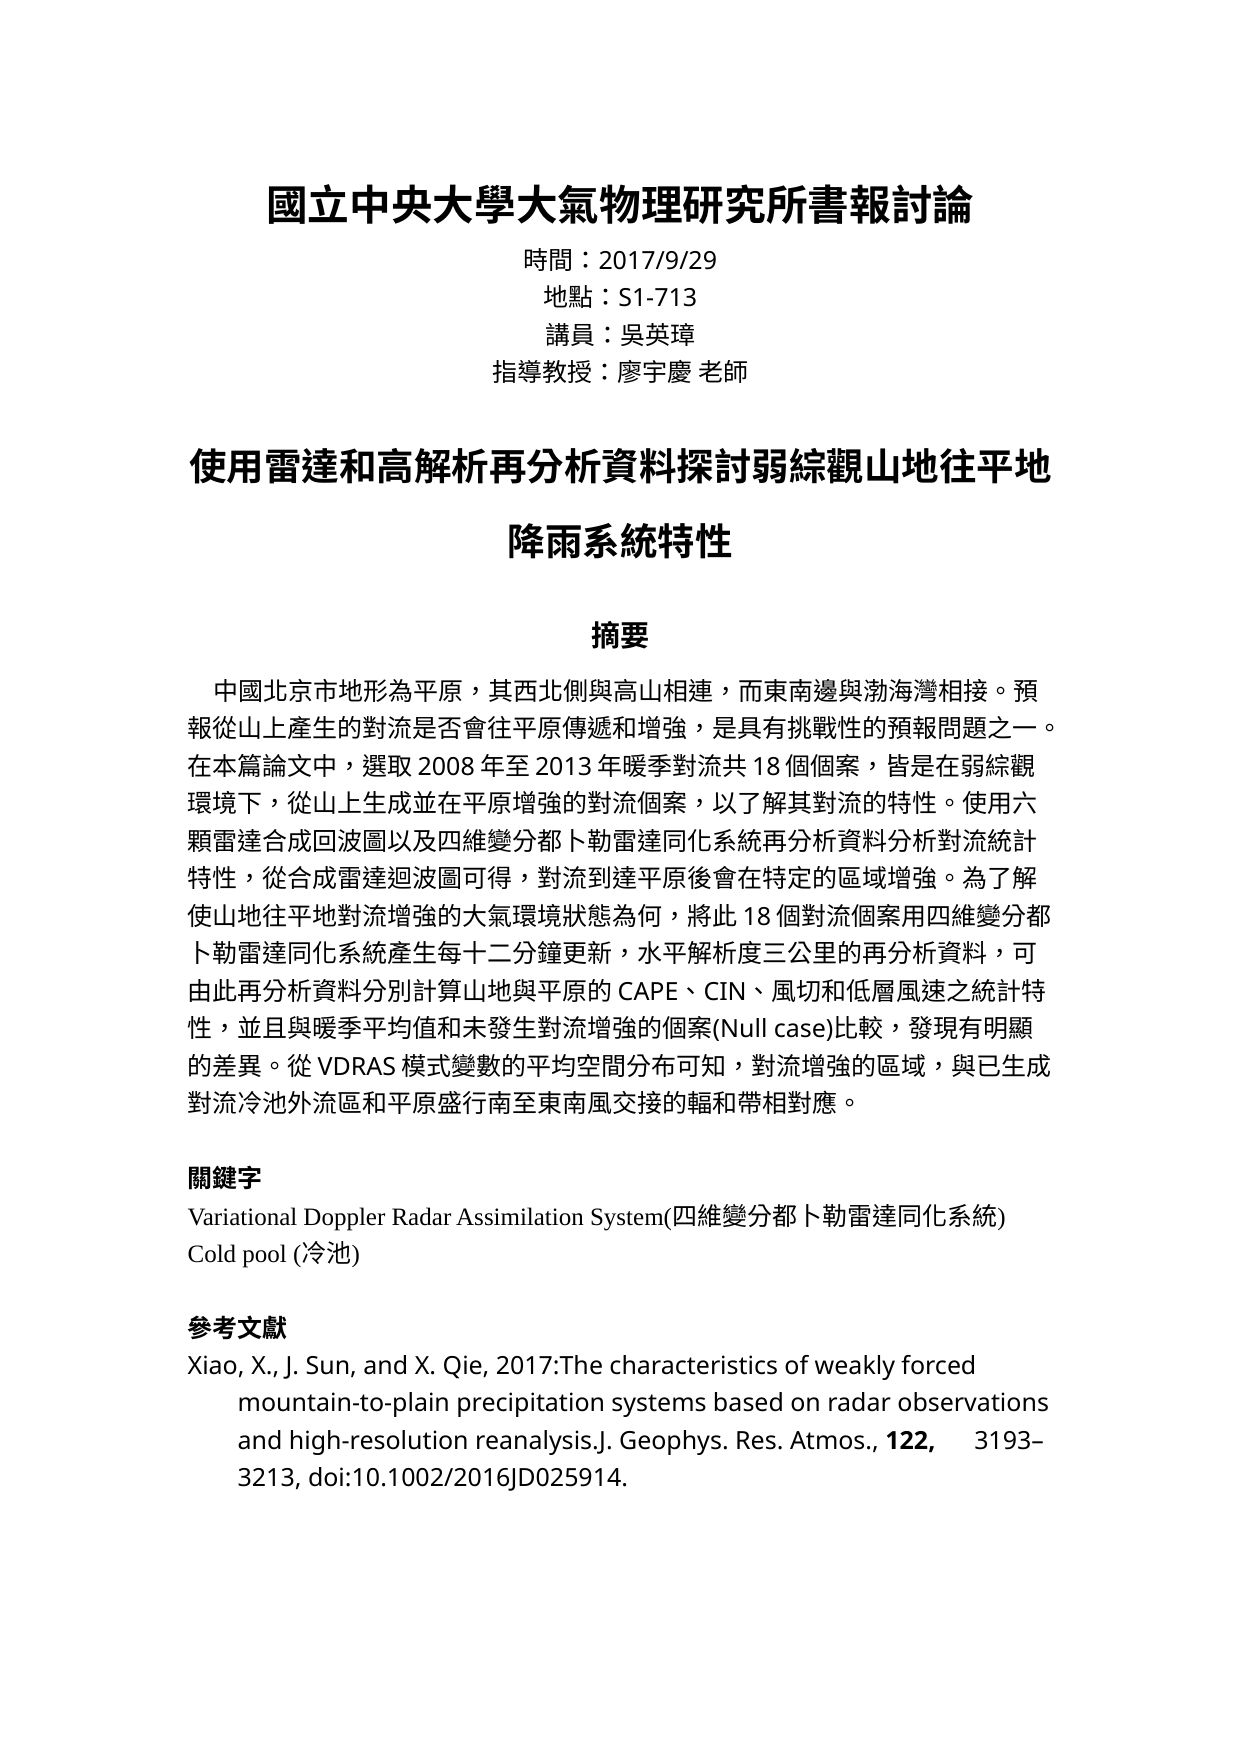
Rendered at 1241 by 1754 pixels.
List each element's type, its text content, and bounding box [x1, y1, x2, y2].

text 國立中央大學大氣物理研究所書報討論 [187, 164, 1053, 239]
text 指導教授：廖宇慶 老師 [187, 352, 1053, 389]
text Variational Doppler Radar Assimilation System(四維變分都卜勒雷達同化系統) [187, 1196, 1053, 1233]
text 地點：S1-713 [187, 277, 1053, 314]
text 講員：吳英璋 [187, 314, 1053, 352]
text 時間：2017/9/29 [187, 239, 1053, 277]
text 中國北京市地形為平原，其西北側與高山相連，而東南邊與渤海灣相接。預報從山上產生的對流是否會往平原傳遞和增強，是具有挑戰性的預報問題之一。在本篇論文中，選取2008年至2013年暖季對流共18個個案，皆是在弱綜觀環境下，從山上生成並在平原增強的對流個案，以了解其對流的特性。使用六顆雷達合成回波圖以及四維變分都卜勒雷達同化系統再分析資料分析對流統計特性，從合成雷達迴波圖可得，對流到達平原後會在特定的區域增強。為了解使山地往平地對流增強的大氣環境狀態為何，將此18個對流個案用四維變分都卜勒雷達同化系統產生每十二分鐘更新，水平解析度三公里的再分析資料，可由此再分析資料分別計算山地與平原的CAPE、CIN、風切和低層風速之統計特性，並且與暖季平均值和未發生對流增強的個案(Null case)比較，發現有明顯的差異。從VDRAS模式變數的平均空間分布可知，對流增強的區域，與已生成對流冷池外流區和平原盛行南至東南風交接的輻和帶相對應。 [187, 671, 1053, 1121]
text 使用雷達和高解析再分析資料探討弱綜觀山地往平地降雨系統特性 [187, 427, 1053, 577]
text 關鍵字 [187, 1158, 1053, 1196]
text 摘要 [187, 596, 1053, 671]
text 參考文獻 [187, 1308, 1053, 1346]
text Xiao, X., J. Sun, and X. Qie, 2017:The characteristics of weakly forced mountain-to-plain precipitation systems based on radar observations and high-resolution reanalysis.J. Geophys. Res. Atmos., 122, 3193–3213, doi:10.1002/2016JD025914. [187, 1346, 1053, 1496]
text Cold pool (冷池) [187, 1233, 1053, 1271]
